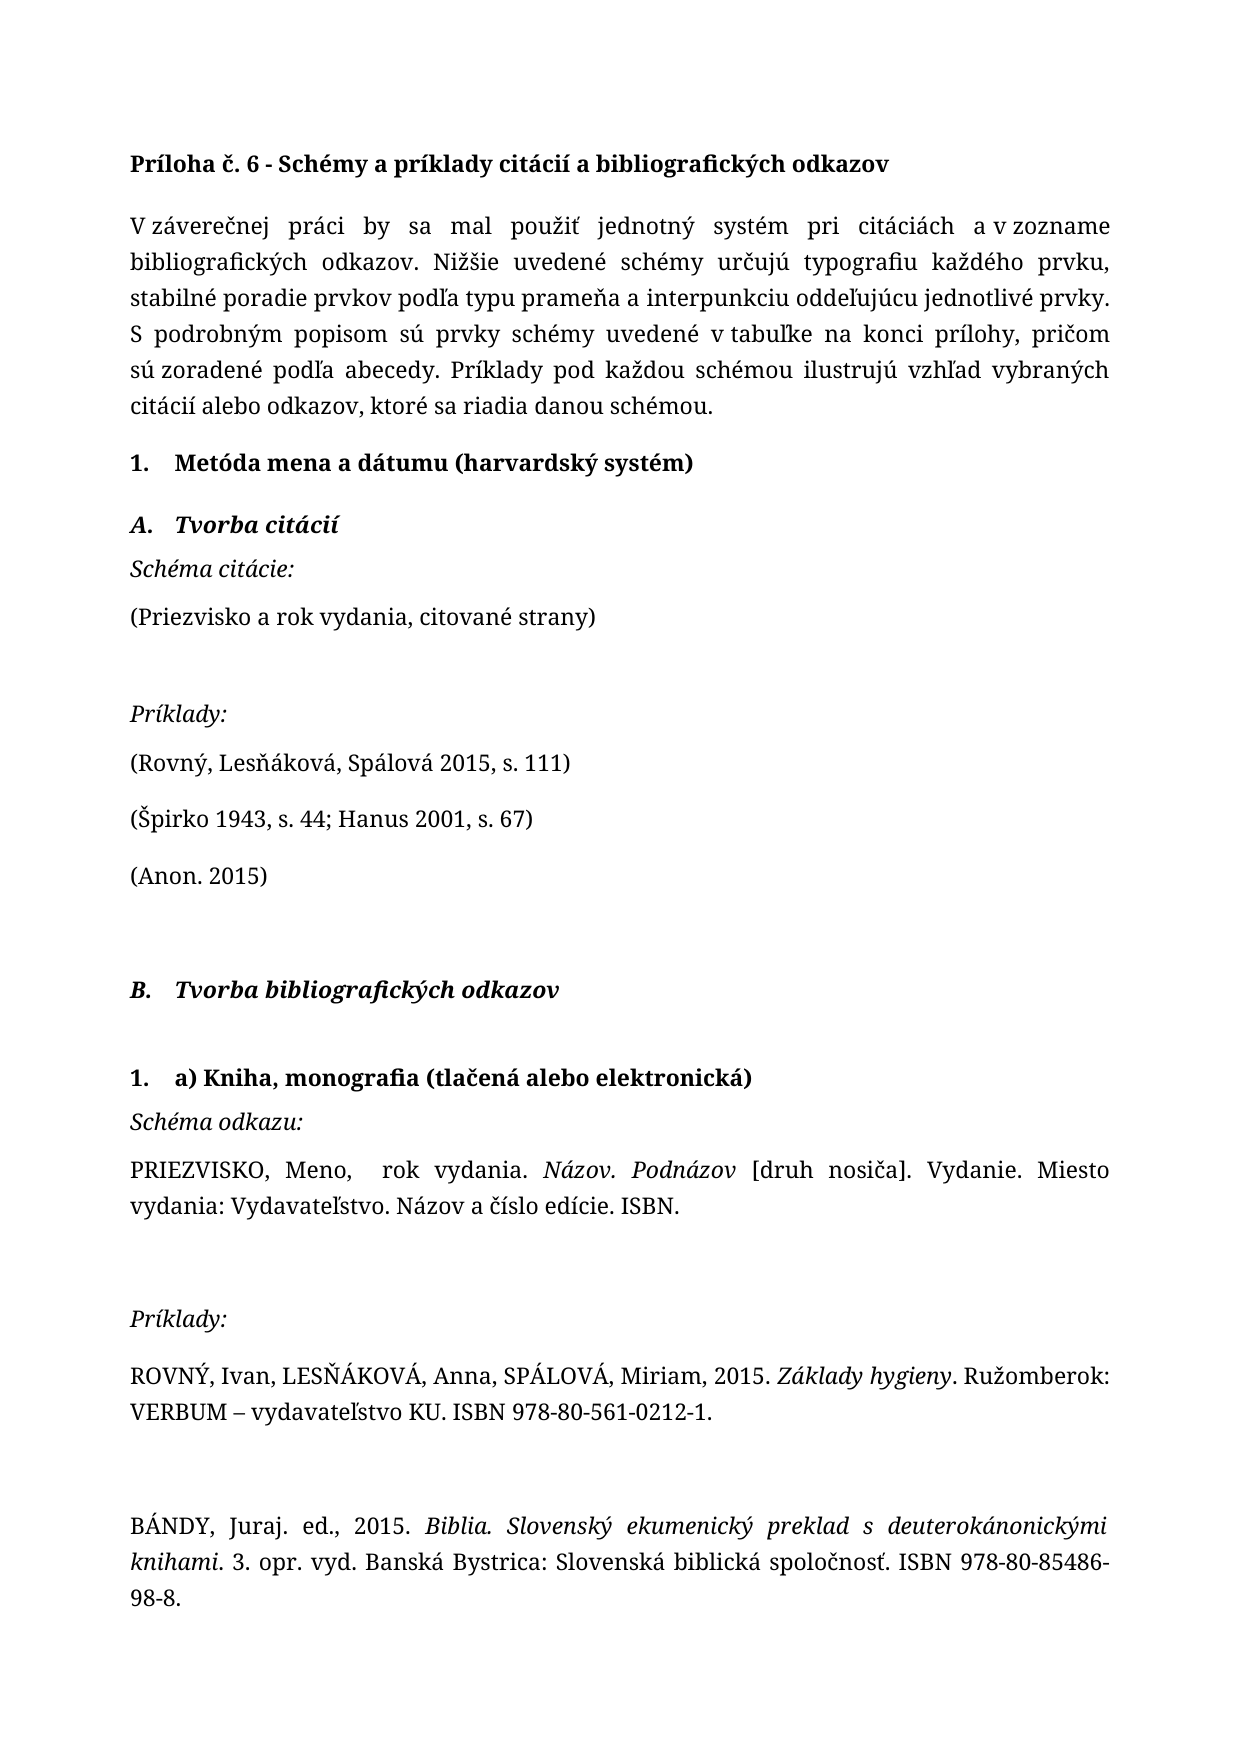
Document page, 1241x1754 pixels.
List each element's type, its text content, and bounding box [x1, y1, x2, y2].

text (Anon. 2015) [130, 860, 1110, 891]
text (Špirko 1943, s. 44; Hanus 2001, s. 67) [130, 803, 1110, 835]
list Tvorba citácií [130, 509, 1110, 540]
text Príklady: [130, 1303, 1110, 1335]
text (Rovný, Lesňáková, Spálová 2015, s. 111) [130, 747, 1110, 778]
list Tvorba bibliografických odkazov [130, 974, 1110, 1005]
text (Priezvisko a rok vydania, citované strany) [130, 601, 1110, 633]
text Schéma citácie: [130, 553, 1110, 584]
text V záverečnej práci by sa mal použiť jednotný systém pri citáciách a v zozname bibliografických odkazov. Nižšie uvedené schémy určujú typografiu každého prvku, stabilné poradie prvkov podľa typu prameňa a interpunkciu oddeľujúcu jednotlivé prvky. S podrobným popisom sú prvky schémy uvedené v tabuľke na konci prílohy, pričom sú zoradené podľa abecedy. Príklady pod každou schémou ilustrujú vzhľad vybraných citácií alebo odkazov, ktoré sa riadia danou schémou. [130, 210, 1110, 421]
text Príklady: [130, 698, 1110, 729]
list Metóda mena a dátumu (harvardský systém) [130, 447, 1110, 478]
text BÁNDY, Juraj. ed., 2015. Biblia. Slovenský ekumenický preklad s deuterokánonickými knihami. 3. opr. vyd. Banská Bystrica: Slovenská biblická spoločnosť. ISBN 978-80-85486-98-8. [130, 1510, 1110, 1613]
text PRIEZVISKO, Meno, rok vydania. Názov. Podnázov [druh nosiča]. Vydanie. Miesto vydania: Vydavateľstvo. Názov a číslo edície. ISBN. [130, 1154, 1110, 1221]
text Príloha č. 6 - Schémy a príklady citácií a bibliografických odkazov [130, 148, 1110, 179]
list a) Kniha, monografia (tlačená alebo elektronická) [130, 1062, 1110, 1093]
text Schéma odkazu: [130, 1106, 1110, 1137]
text ROVNÝ, Ivan, LESŇÁKOVÁ, Anna, SPÁLOVÁ, Miriam, 2015. Základy hygieny. Ružomberok: VERBUM – vydavateľstvo KU. ISBN 978-80-561-0212-1. [130, 1360, 1110, 1427]
